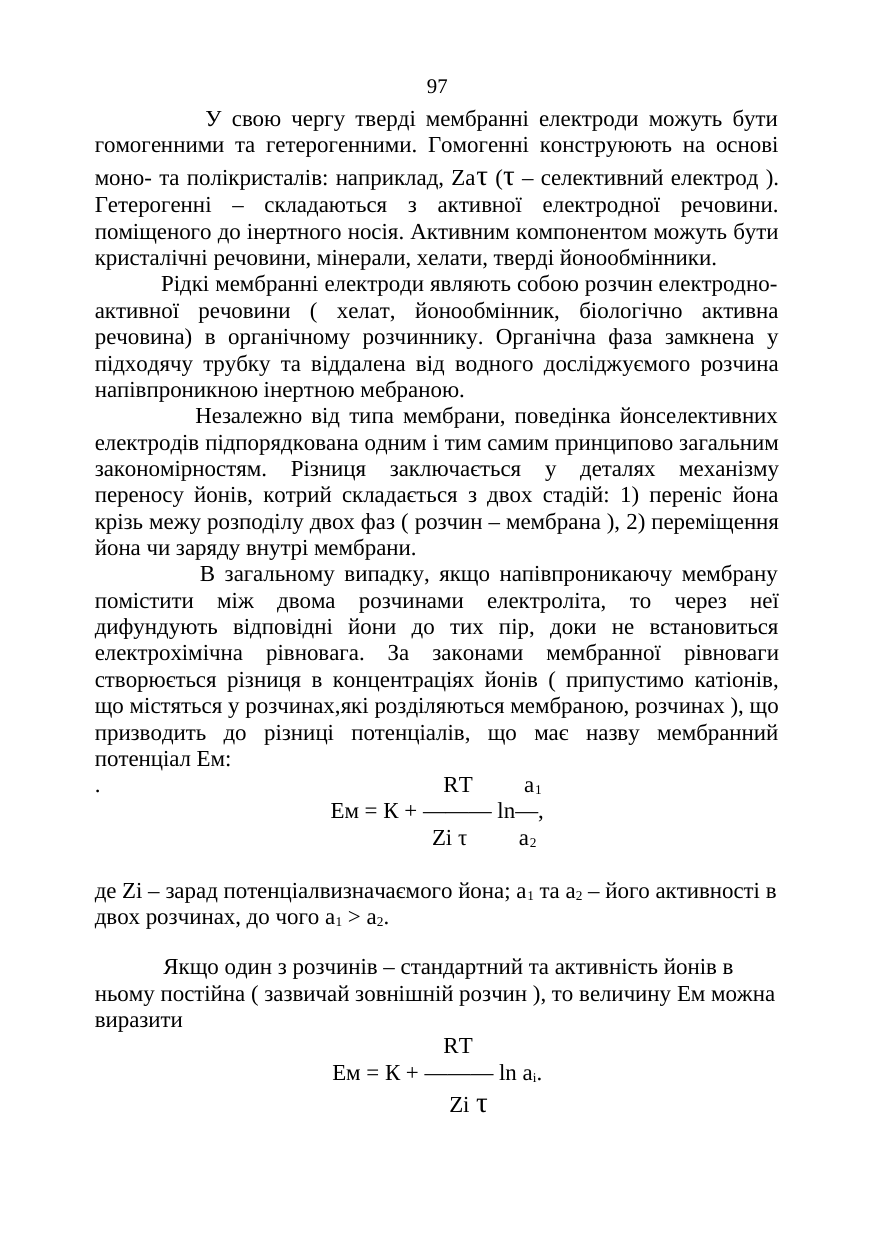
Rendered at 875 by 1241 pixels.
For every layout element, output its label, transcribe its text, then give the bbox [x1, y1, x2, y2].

text де Zi – зарад потенціалвизначаємого йона; a1 та a2 – його активності в двох розчинах, до чого a1 > a2. [94, 877, 779, 929]
text Zi τ [94, 1085, 779, 1119]
text Незалежно від типа мембрани, поведінка йонселективних електродів підпорядкована одним і тим самим принципово загальним закономірностям. Різниця заключається у деталях механізму переносу йонів, котрий складається з двох стадій: 1) переніс йона крізь межу розподілу двох фаз ( розчин – мембрана ), 2) переміщення йона чи заряду внутрі мембрани. [94, 402, 779, 560]
text В загальному випадку, якщо напівпроникаючу мембрану помістити між двома розчинами електроліта, то через неї дифундують відповідні йони до тих пір, доки не встановиться електрохімічна рівновага. За законами мембранної рівноваги створюється різниця в концентраціях йонів ( припустимо катіонів, що містяться у розчинах,які розділяються мембраною, розчинах ), що призводить до різниці потенціалів, що має назву мембранний потенціал Ем: [94, 560, 779, 771]
text Zi τ a2 [94, 824, 779, 850]
text . RT a1 [94, 771, 779, 798]
text Ем = К + ——— ln—, [94, 798, 779, 824]
text Рідкі мембранні електроди являють собою розчин електродно- активної речовини ( хелат, йонообмінник, біологічно активна речовина) в органічному розчиннику. Органічна фаза замкнена у підходячу трубку та віддалена від водного досліджуємого розчина напівпроникною інертною мебраною. [94, 271, 779, 402]
text Якщо один з розчинів – стандартний та активність йонів в ньому постійна ( зазвичай зовнішній розчин ), то величину Ем можна виразити [94, 953, 779, 1032]
text RT [94, 1032, 779, 1059]
text Ем = К + ——— ln аі. [94, 1059, 779, 1085]
text У свою чергу тверді мембранні електроди можуть бути гомогенними та гетерогенними. Гомогенні конструюють на основі моно- та полікристалів: наприклад, Zaτ (τ – селективний електрод ). Гетерогенні – складаються з активної електродної речовини. поміщеного до інертного носія. Активним компонентом можуть бути кристалічні речовини, мінерали, хелати, тверді йонообмінники. [94, 105, 779, 271]
